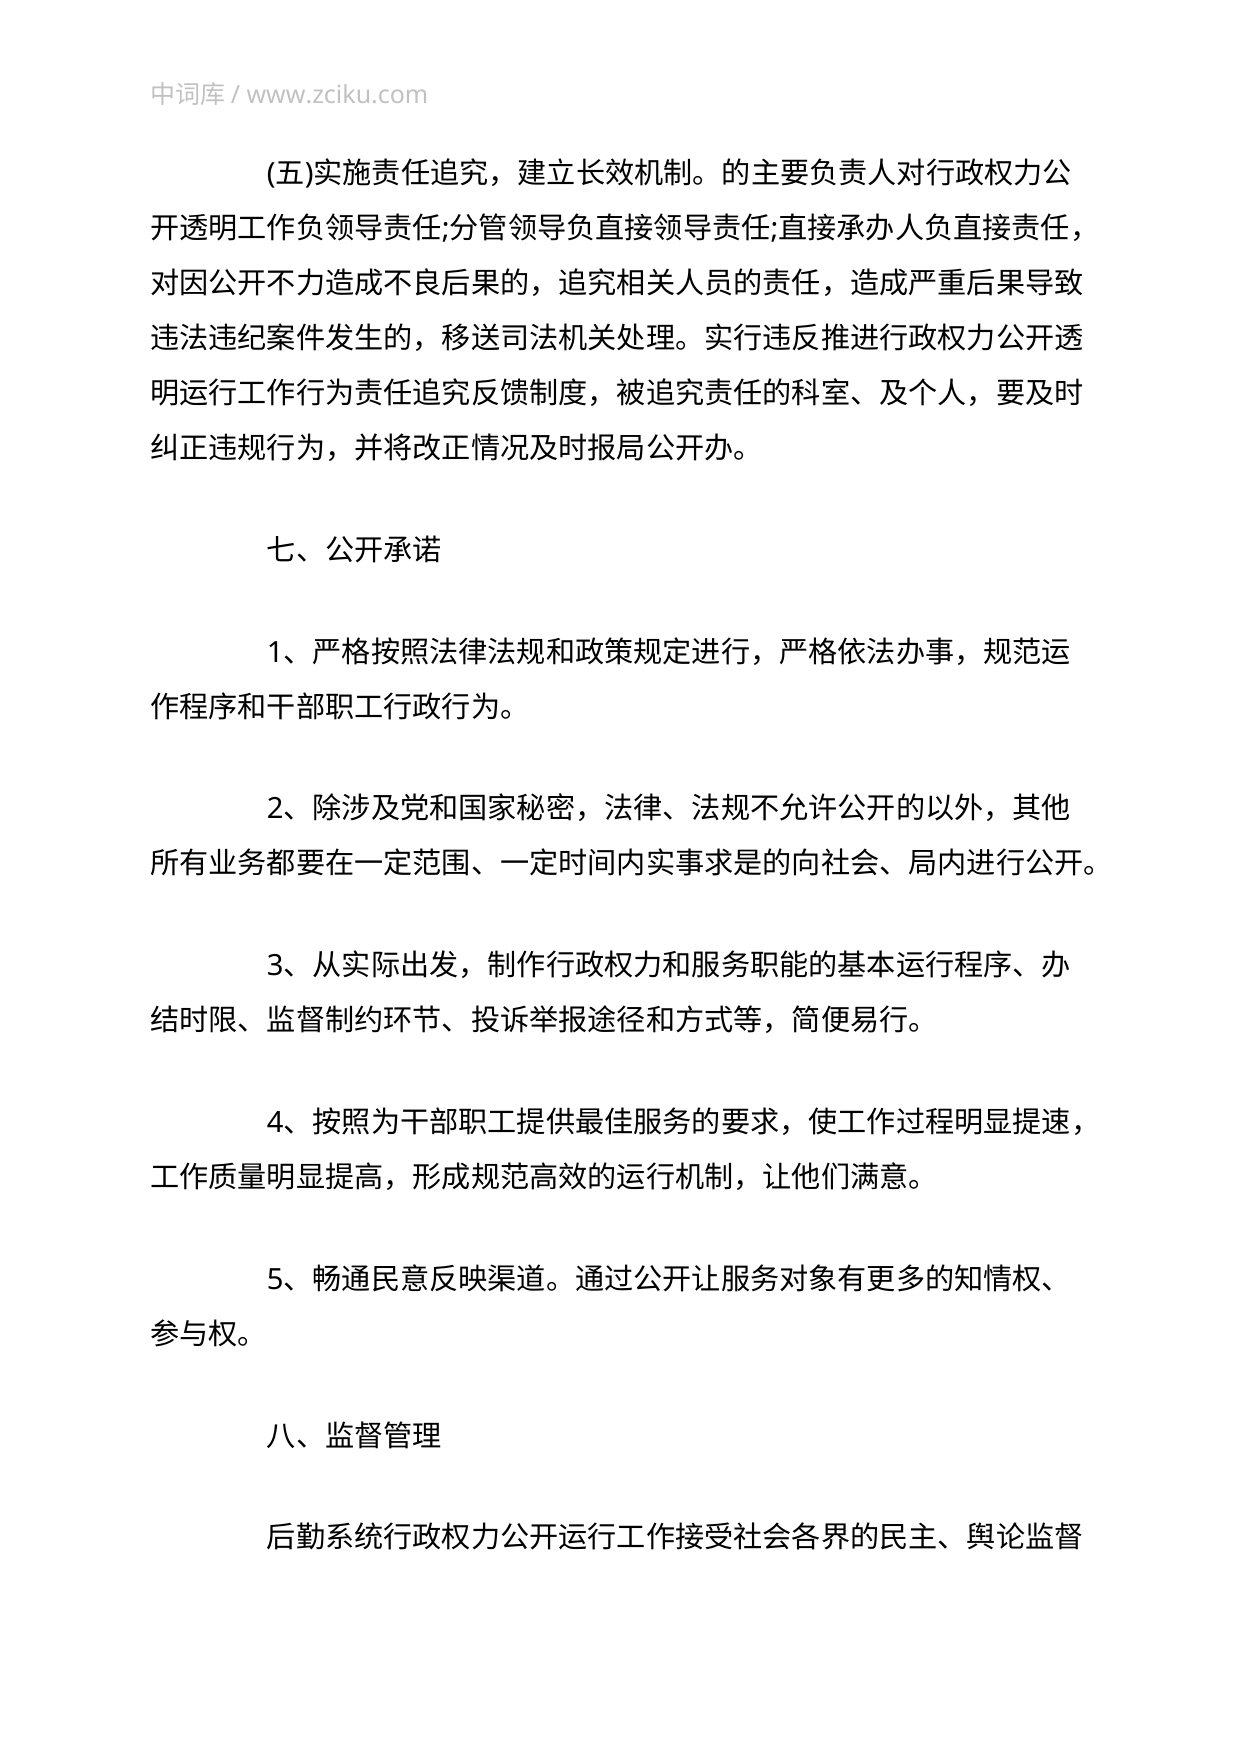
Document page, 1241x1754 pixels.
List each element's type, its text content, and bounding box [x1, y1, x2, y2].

text 5、畅通民意反映渠道。通过公开让服务对象有更多的知情权、参与权。 [150, 1255, 1090, 1353]
text 1、严格按照法律法规和政策规定进行，严格依法办事，规范运作程序和干部职工行政行为。 [150, 628, 1090, 726]
text 2、除涉及党和国家秘密，法律、法规不允许公开的以外，其他所有业务都要在一定范围、一定时间内实事求是的向社会、局内进行公开。 [150, 785, 1090, 882]
text 八、监督管理 [150, 1412, 1090, 1454]
text 4、按照为干部职工提供最佳服务的要求，使工作过程明显提速，工作质量明显提高，形成规范高效的运行机制，让他们满意。 [150, 1098, 1090, 1196]
text 3、从实际出发，制作行政权力和服务职能的基本运行程序、办结时限、监督制约环节、投诉举报途径和方式等，简便易行。 [150, 942, 1090, 1039]
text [150, 1514, 1090, 1556]
text 七、公开承诺 [150, 526, 1090, 569]
text (五)实施责任追究，建立长效机制。的主要负责人对行政权力公开透明工作负领导责任;分管领导负直接领导责任;直接承办人负直接责任，对因公开不力造成不良后果的，追究相关人员的责任，造成严重后果导致违法违纪案件发生的，移送司法机关处理。实行违反推进行政权力公开透明运行工作行为责任追究反馈制度，被追究责任的科室、及个人，要及时纠正违规行为，并将改正情况及时报局公开办。 [150, 150, 1090, 467]
